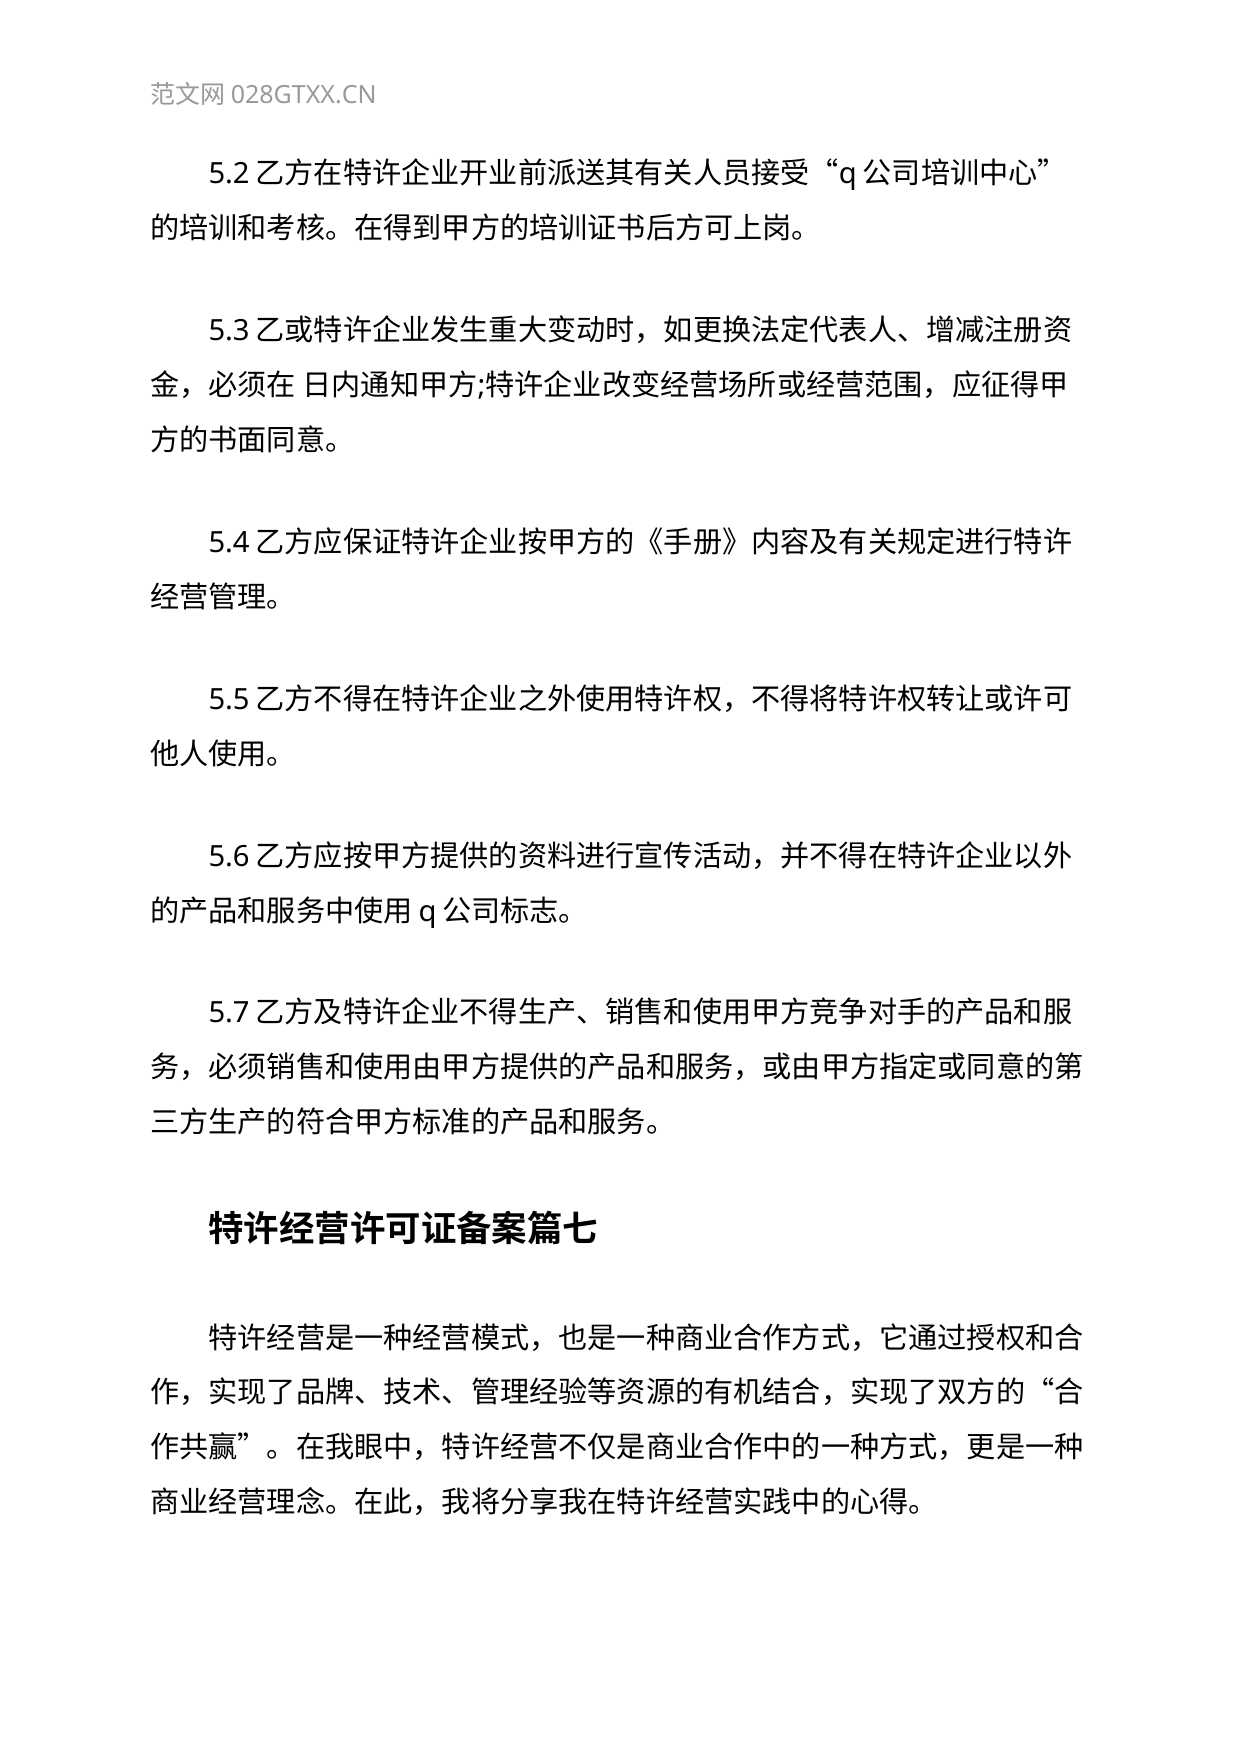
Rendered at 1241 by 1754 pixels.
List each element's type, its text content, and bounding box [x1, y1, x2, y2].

text 5.7乙方及特许企业不得生产、销售和使用甲方竞争对手的产品和服务，必须销售和使用由甲方提供的产品和服务，或由甲方指定或同意的第三方生产的符合甲方标准的产品和服务。 [150, 989, 1090, 1141]
text 特许经营是一种经营模式，也是一种商业合作方式，它通过授权和合作，实现了品牌、技术、管理经验等资源的有机结合，实现了双方的“合作共赢”。在我眼中，特许经营不仅是商业合作中的一种方式，更是一种商业经营理念。在此，我将分享我在特许经营实践中的心得。 [150, 1314, 1090, 1521]
text 5.5乙方不得在特许企业之外使用特许权，不得将特许权转让或许可他人使用。 [150, 675, 1090, 773]
text 5.4乙方应保证特许企业按甲方的《手册》内容及有关规定进行特许经营管理。 [150, 518, 1090, 616]
text 特许经营许可证备案篇七 [150, 1201, 1090, 1252]
text 5.2乙方在特许企业开业前派送其有关人员接受“q公司培训中心”的培训和考核。在得到甲方的培训证书后方可上岗。 [150, 150, 1090, 247]
text 5.3乙或特许企业发生重大变动时，如更换法定代表人、增减注册资金，必须在 日内通知甲方;特许企业改变经营场所或经营范围，应征得甲方的书面同意。 [150, 307, 1090, 459]
text 5.6乙方应按甲方提供的资料进行宣传活动，并不得在特许企业以外的产品和服务中使用q公司标志。 [150, 832, 1090, 929]
